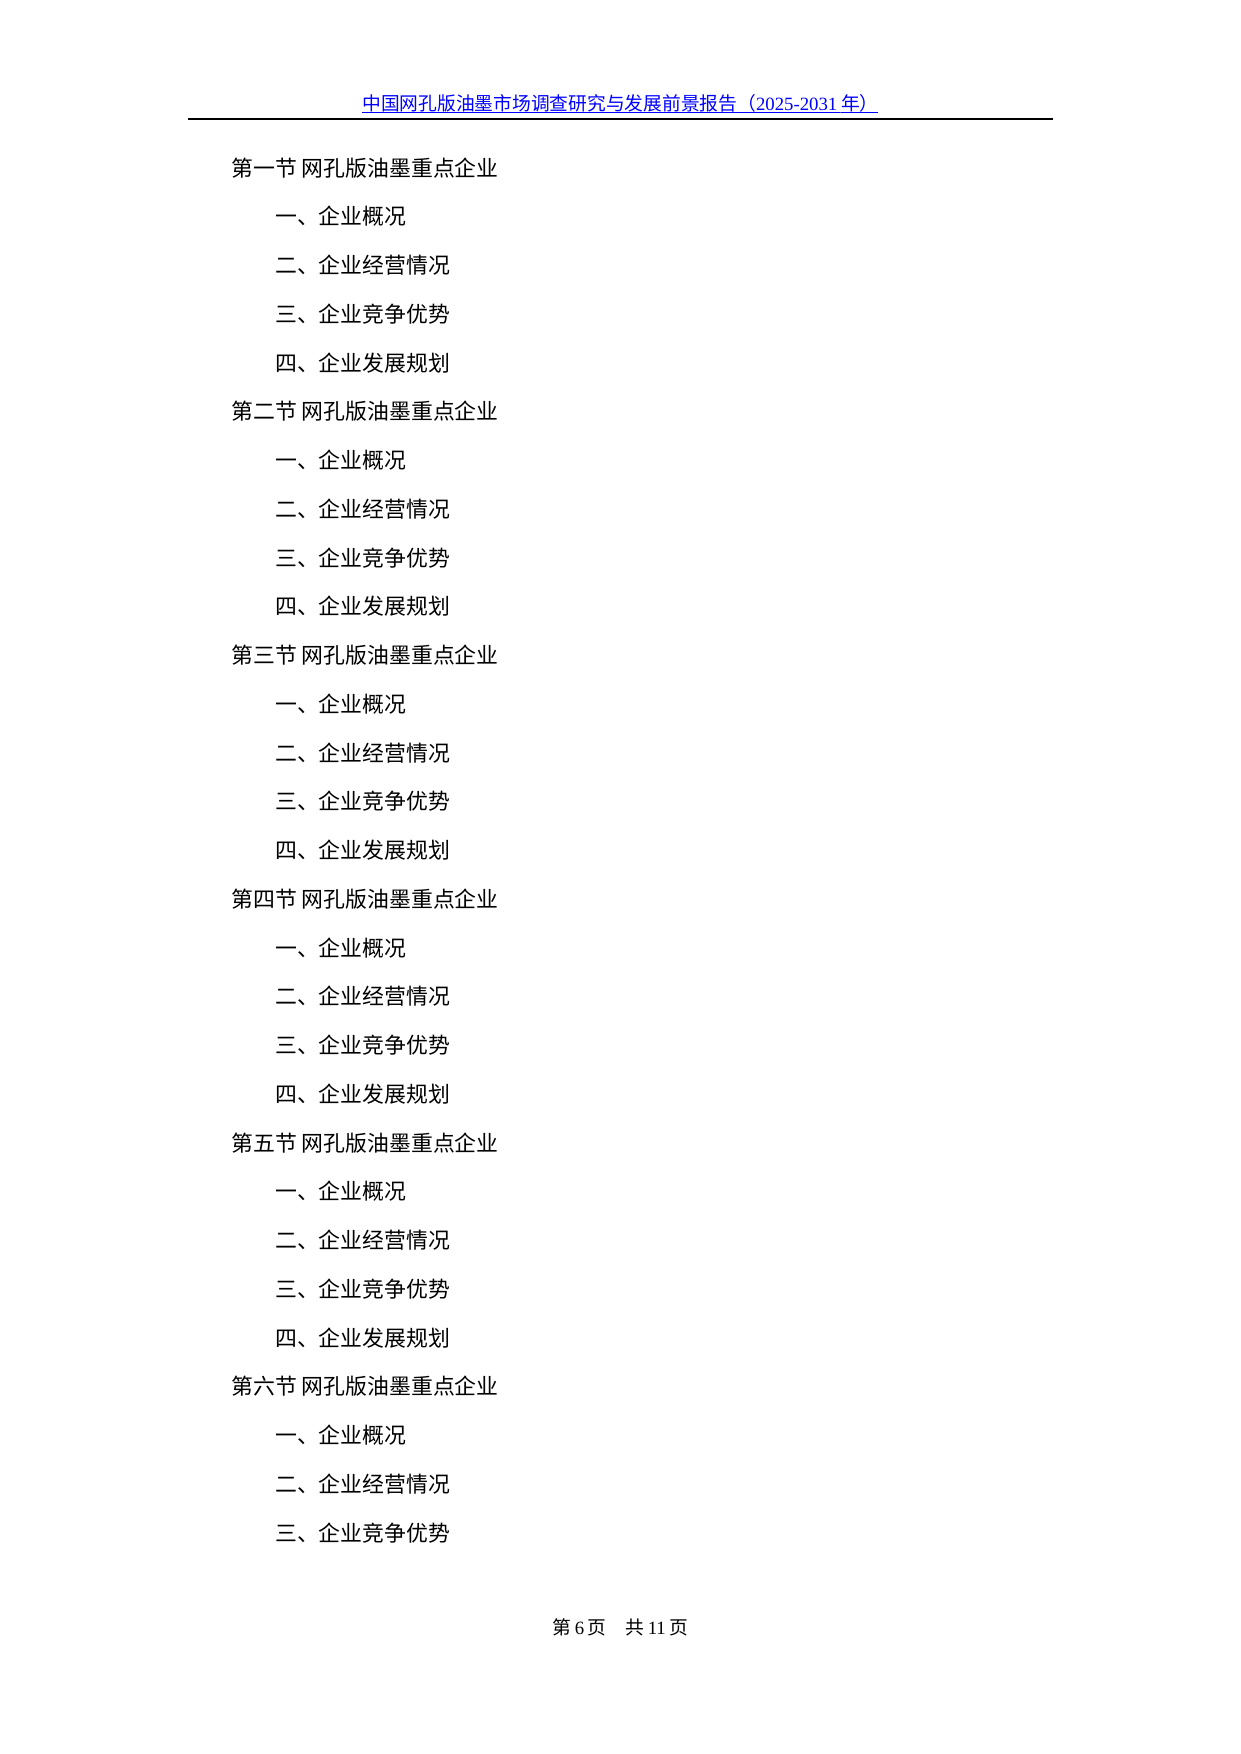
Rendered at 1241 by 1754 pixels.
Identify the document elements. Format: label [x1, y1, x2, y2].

text [187, 150, 1053, 1548]
